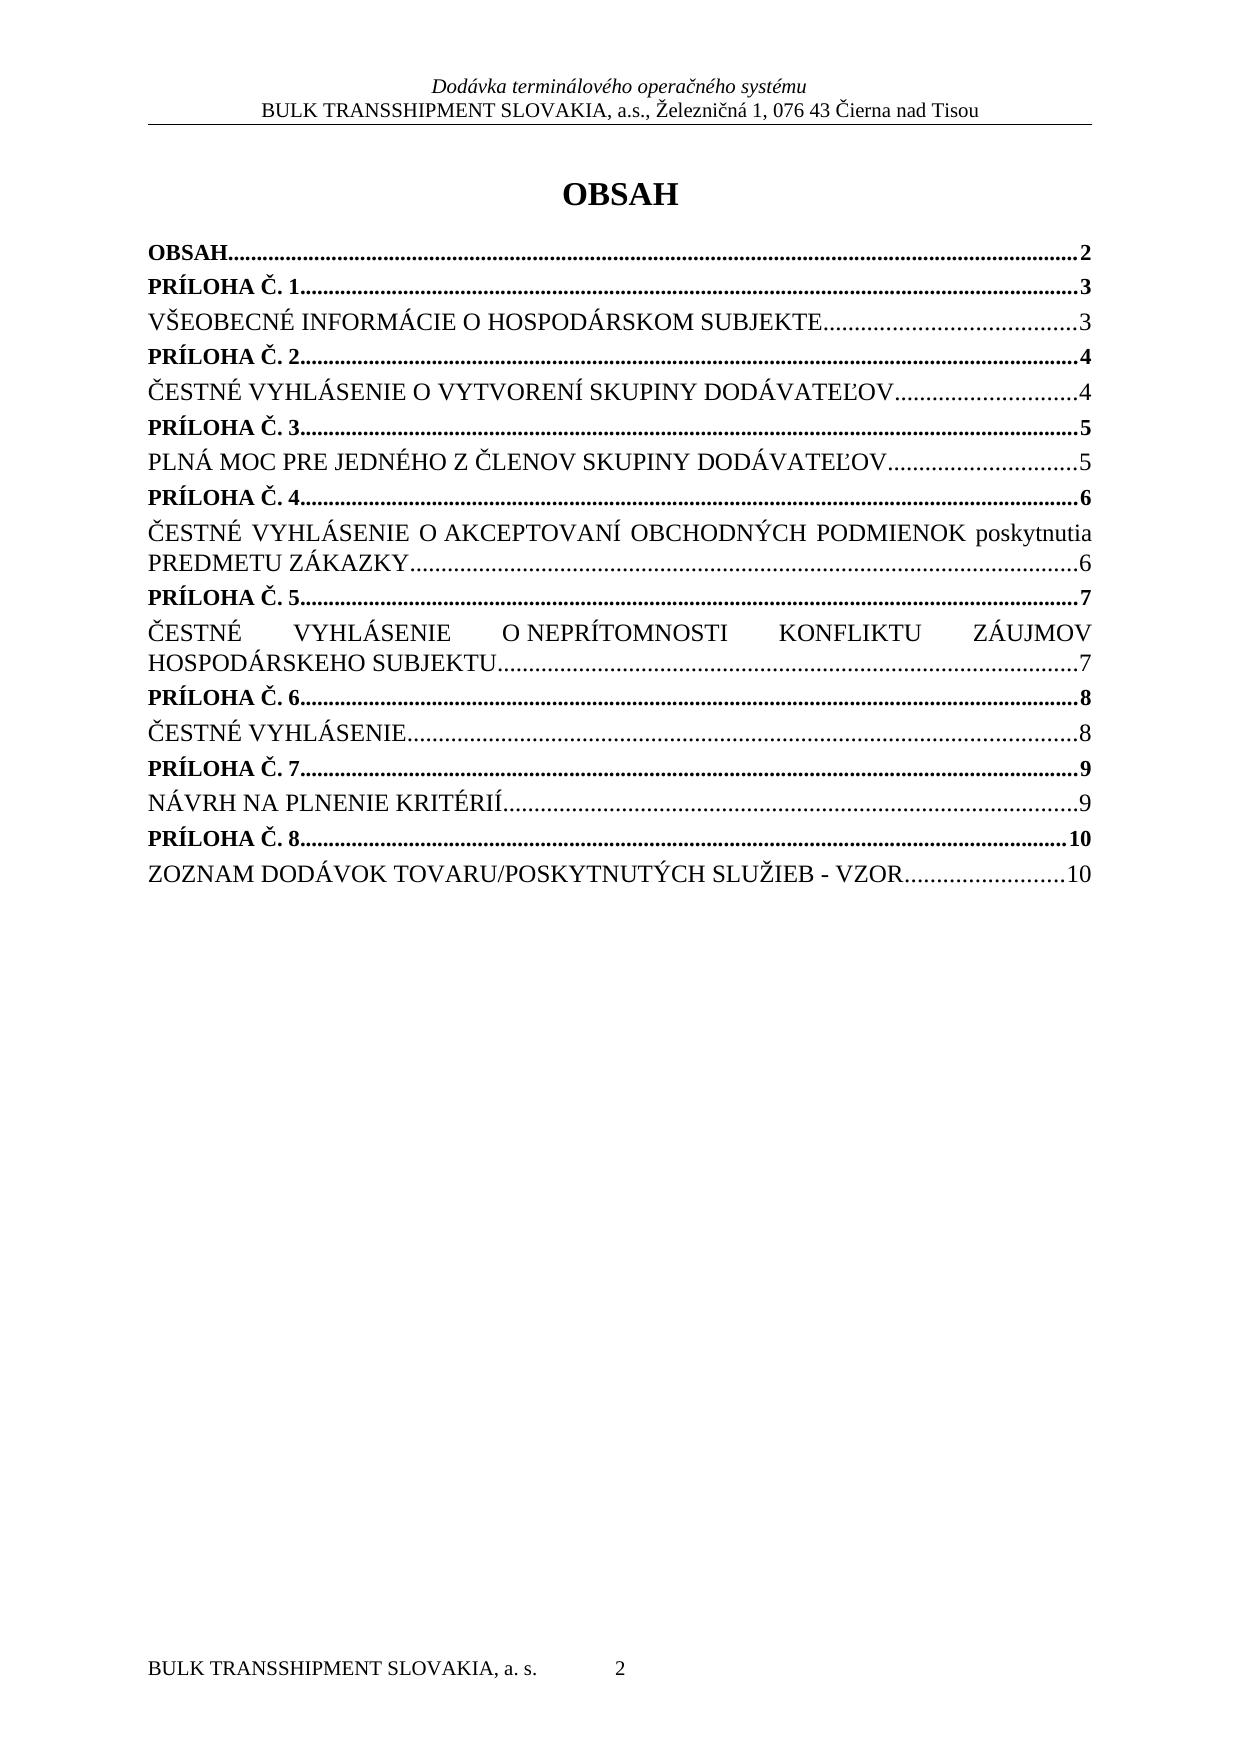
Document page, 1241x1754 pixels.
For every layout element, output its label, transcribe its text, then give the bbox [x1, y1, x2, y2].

text PRÍLOHA Č. 2 4 [148, 343, 1092, 370]
text ZOZNAM DODÁVOK TOVARU/POSKYTNUTÝCH SLUŽIEB - VZOR 10 [148, 859, 1092, 887]
text PRÍLOHA Č. 5 7 [148, 584, 1092, 611]
text VŠEOBECNÉ INFORMÁCIE O HOSPODÁRSKOM SUBJEKTE 3 [148, 307, 1092, 336]
text OBSAH 2 [148, 239, 1092, 266]
text PRÍLOHA Č. 1 3 [148, 273, 1092, 299]
text PRÍLOHA Č. 6 8 [148, 684, 1092, 711]
text ČESTNÉ VYHLÁSENIE O NEPRÍTOMNOSTI KONFLIKTU ZÁUJMOV HOSPODÁRSKEHO SUBJEKTU 7 [148, 618, 1092, 677]
text PLNÁ MOC PRE JEDNÉHO Z ČLENOV SKUPINY DODÁVATEĽOV 5 [148, 447, 1092, 476]
text NÁVRH NA PLNENIE KRITÉRIÍ 9 [148, 788, 1092, 817]
text ČESTNÉ VYHLÁSENIE O VYTVORENÍ SKUPINY DODÁVATEĽOV 4 [148, 377, 1092, 406]
text PRÍLOHA Č. 4 6 [148, 484, 1092, 510]
text ČESTNÉ VYHLÁSENIE 8 [148, 718, 1092, 747]
subtitle OBSAH [148, 174, 1092, 212]
text ČESTNÉ VYHLÁSENIE O AKCEPTOVANÍ OBCHODNÝCH PODMIENOK poskytnutia PREDMETU ZÁKAZKY 6 [148, 518, 1092, 577]
text PRÍLOHA Č. 7 9 [148, 755, 1092, 781]
text PRÍLOHA Č. 8 10 [148, 825, 1092, 851]
text PRÍLOHA Č. 3 5 [148, 414, 1092, 440]
